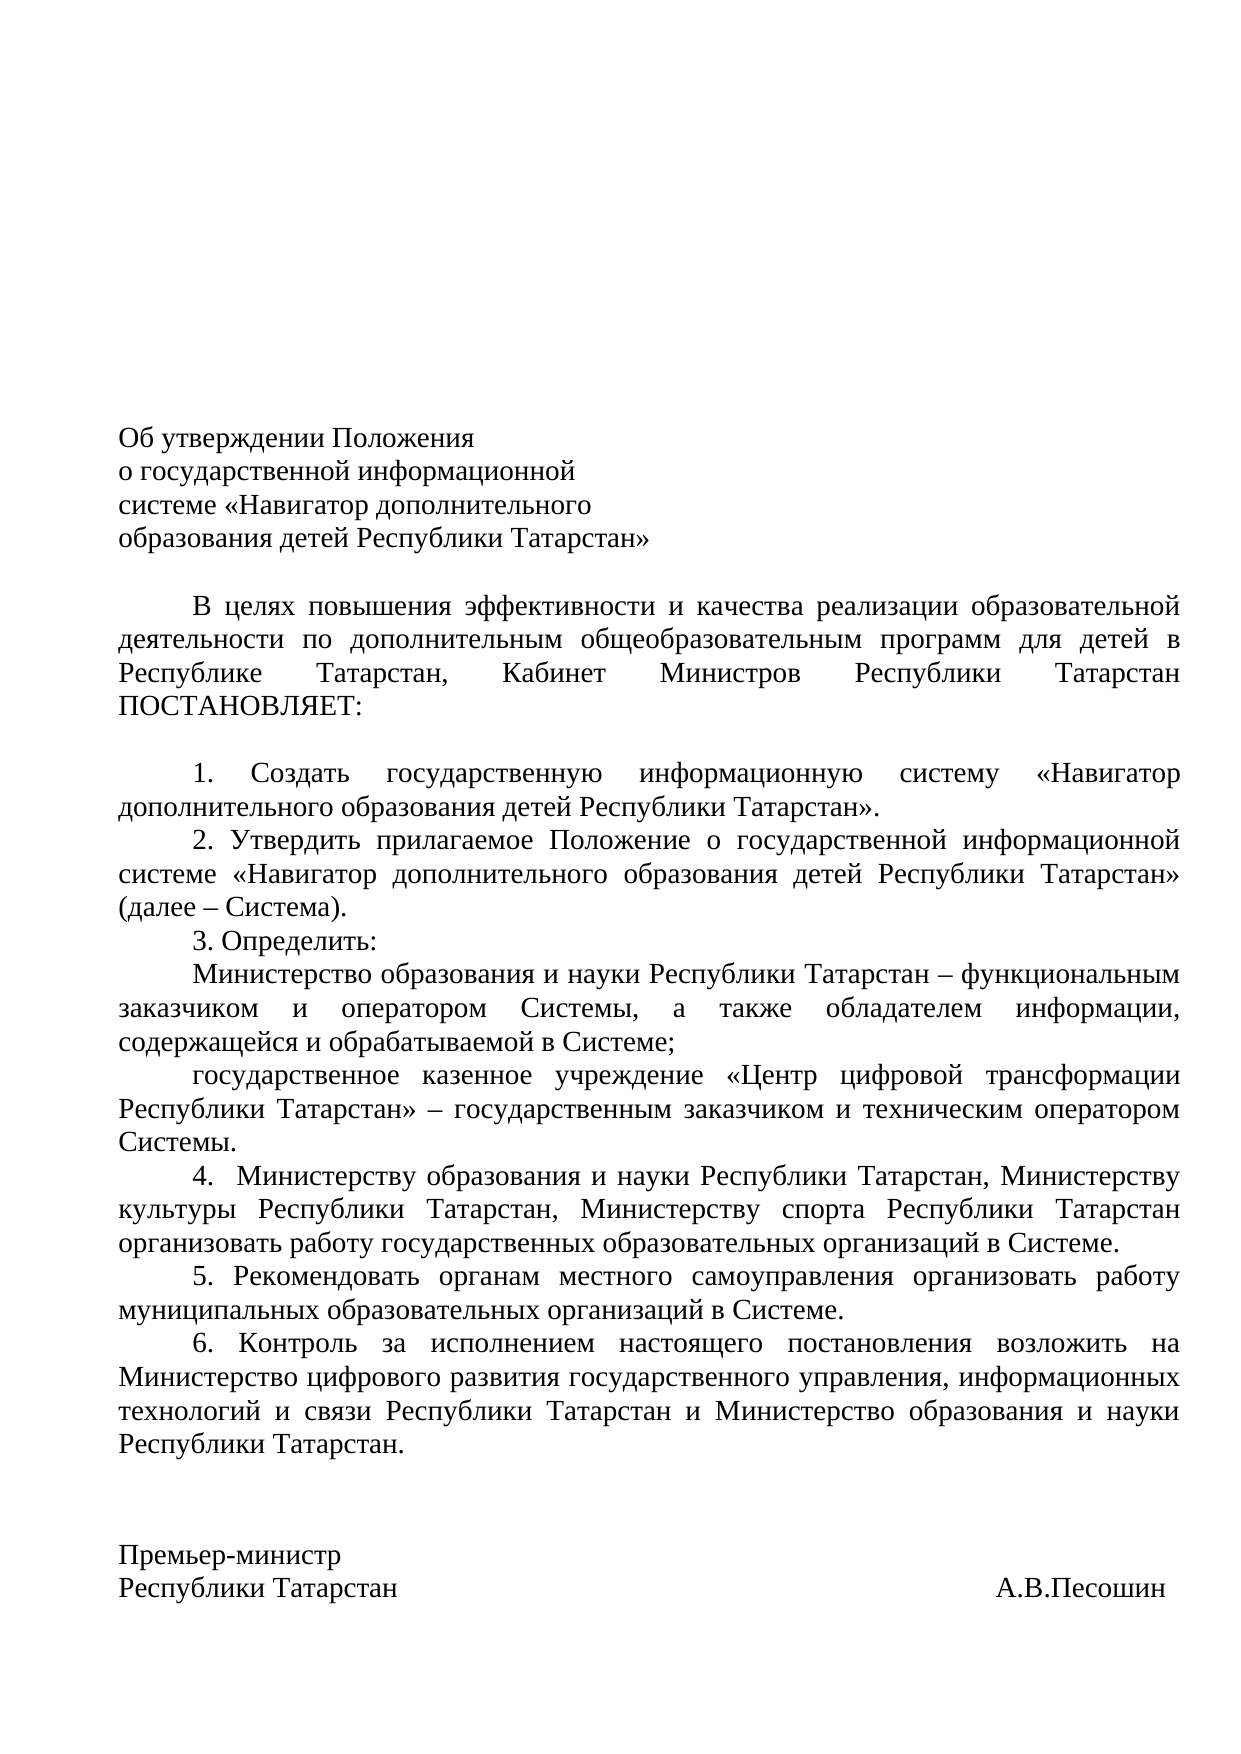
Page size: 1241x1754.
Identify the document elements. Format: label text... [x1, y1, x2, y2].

text системе «Навигатор дополнительного [118, 487, 1181, 521]
text 6. Контроль за исполнением настоящего постановления возложить на Министерство цифрового развития государственного управления, информационных технологий и связи Республики Татарстан и Министерство образования и науки Республики Татарстан. [118, 1326, 1181, 1460]
text образования детей Республики Татарстан» [118, 521, 1181, 554]
text Республики Татарстан А.В.Песошин [118, 1570, 1170, 1604]
text Об утверждении Положения [118, 420, 1181, 453]
text 2. Утвердить прилагаемое Положение о государственной информационной системе «Навигатор дополнительного образования детей Республики Татарстан» (далее – Система). [118, 822, 1181, 923]
text 3. Определить: [118, 923, 1181, 957]
text 4. Министерству образования и науки Республики Татарстан, Министерству культуры Республики Татарстан, Министерству спорта Республики Татарстан организовать работу государственных образовательных организаций в Системе. [118, 1158, 1181, 1258]
text Премьер-министр [118, 1537, 1170, 1570]
text Министерство образования и науки Республики Татарстан – функциональным заказчиком и оператором Системы, а также обладателем информации, содержащейся и обрабатываемой в Системе; [118, 957, 1181, 1057]
text государственное казенное учреждение «Центр цифровой трансформации Республики Татарстан» – государственным заказчиком и техническим оператором Системы. [118, 1057, 1181, 1158]
text В целях повышения эффективности и качества реализации образовательной деятельности по дополнительным общеобразовательным программ для детей в Республике Татарстан, Кабинет Министров Республики Татарстан ПОСТАНОВЛЯЕТ: [118, 588, 1181, 722]
text 1. Создать государственную информационную систему «Навигатор дополнительного образования детей Республики Татарстан». [118, 755, 1181, 822]
text о государственной информационной [118, 453, 1181, 487]
text 5. Рекомендовать органам местного самоуправления организовать работу муниципальных образовательных организаций в Системе. [118, 1258, 1181, 1326]
